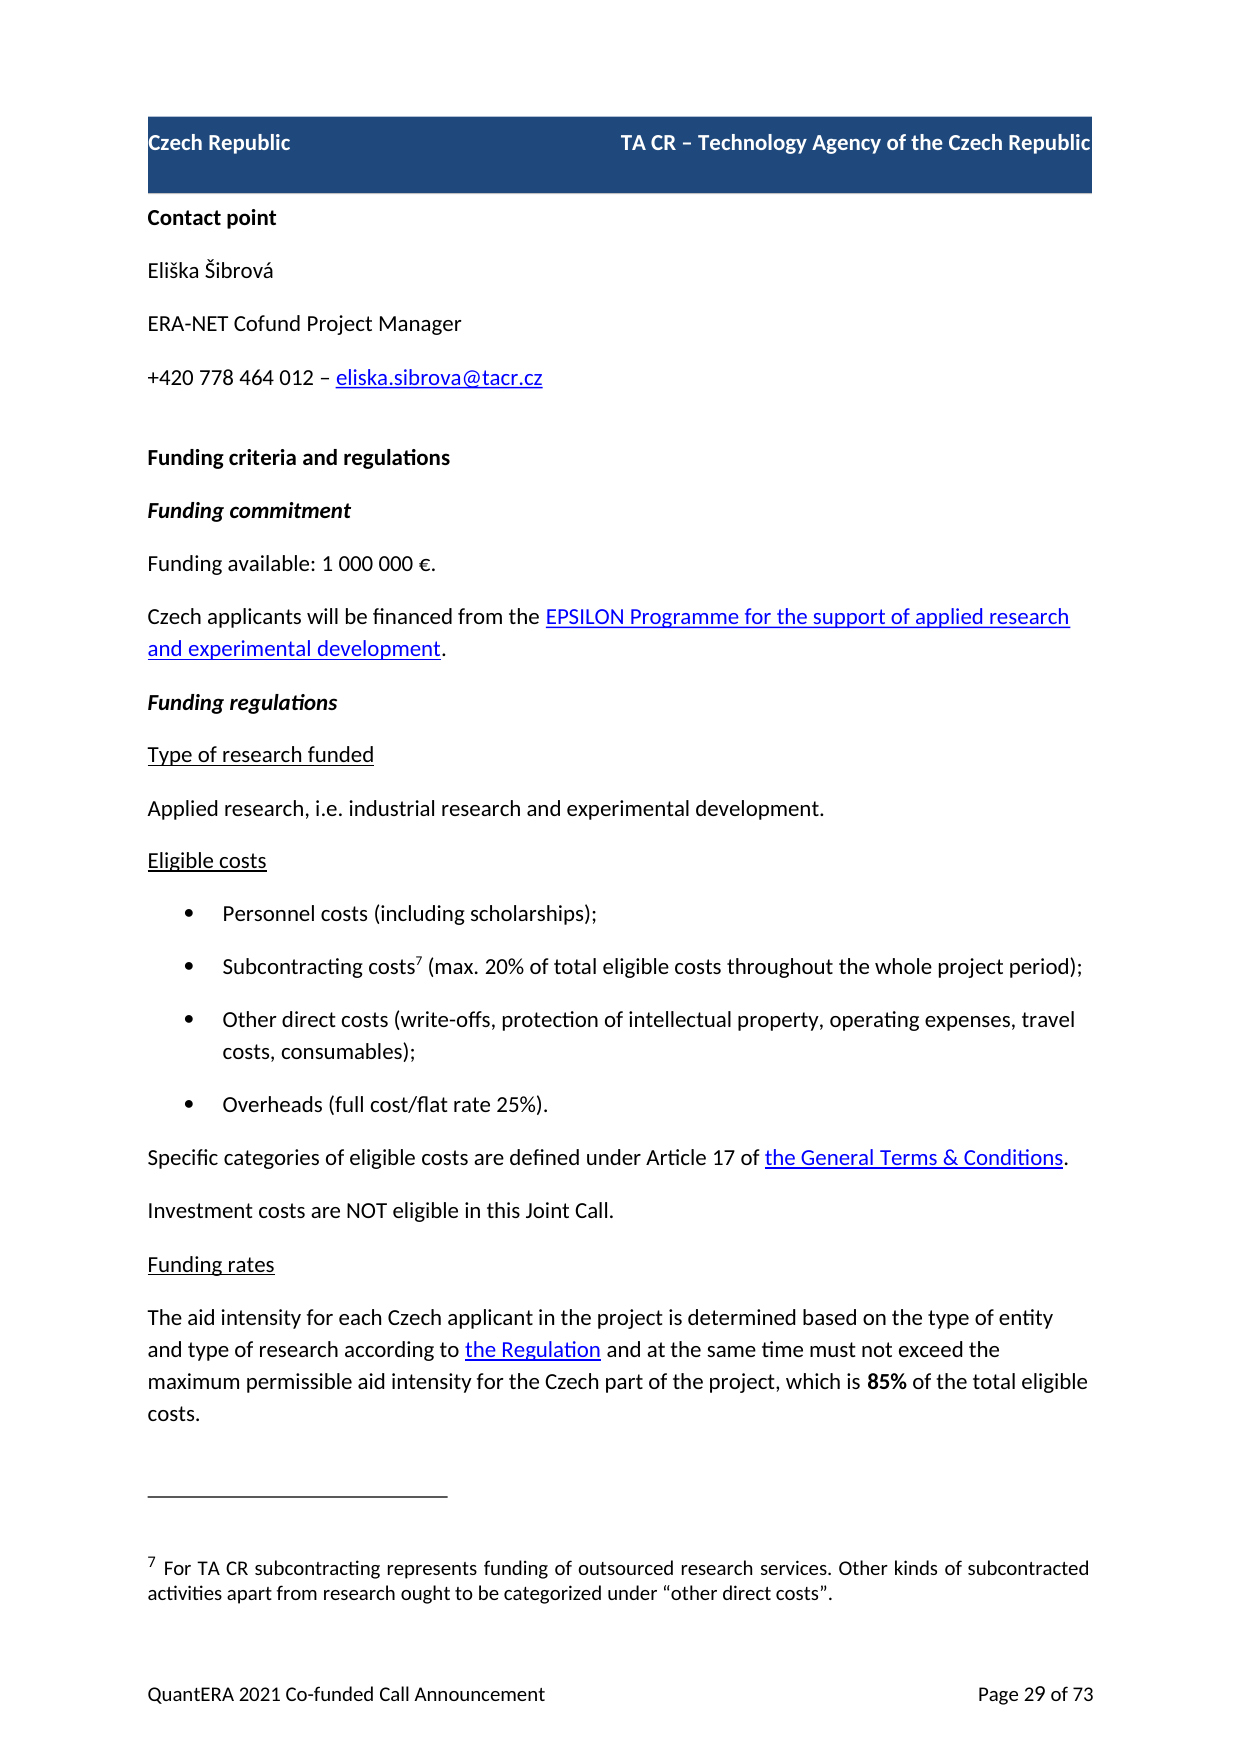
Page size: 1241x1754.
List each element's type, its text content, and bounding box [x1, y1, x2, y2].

subtitle Funding commitment [147, 496, 1186, 524]
subtitle Funding regulations [147, 688, 1186, 716]
list Personnel costs (including scholarships); [185, 899, 1186, 927]
list Other direct costs (write-offs, protection of intellectual property, operating expenses, travel costs, consumables); [185, 1005, 1078, 1066]
text Czech applicants will be financed from the EPSILON Programme for the support of applied research and experimental development. [147, 602, 1072, 662]
text Applied research, i.e. industrial research and experimental development. Eligible costs [147, 794, 828, 874]
text 7 For TA CR subcontracting represents funding of outsourced research services. Other kinds of subcontracted activities apart from research ought to be categorized under “other direct costs”. [147, 1552, 1093, 1606]
text Type of research funded [147, 741, 1186, 769]
text Funding available: 1 000 000 €. [147, 549, 1186, 577]
text ERA-NET Cofund Project Manager [147, 309, 1186, 338]
text +420 778 464 012 – eliska.sibrova@tacr.cz [147, 363, 1186, 391]
text Investment costs are NOT eligible in this Joint Call. Funding rates [147, 1196, 617, 1278]
subtitle Contact point [147, 203, 1186, 232]
subtitle Funding criteria and regulations [147, 443, 1186, 471]
text The aid intensity for each Czech applicant in the project is determined based on the type of entity and type of research according to the Regulation and at the same time must not exceed the maximum permissible aid intensity for the Czech part of the project, which is 85% of the total eligible costs. [147, 1303, 1089, 1427]
text Eliška Šibrová [147, 257, 1186, 284]
list Overheads (full cost/flat rate 25%). [185, 1091, 1186, 1119]
list Subcontracting costs7 (max. 20% of total eligible costs throughout the whole project period); [185, 952, 1186, 980]
text Specific categories of eligible costs are defined under Article 17 of the General Terms & Conditions. [147, 1143, 1186, 1171]
